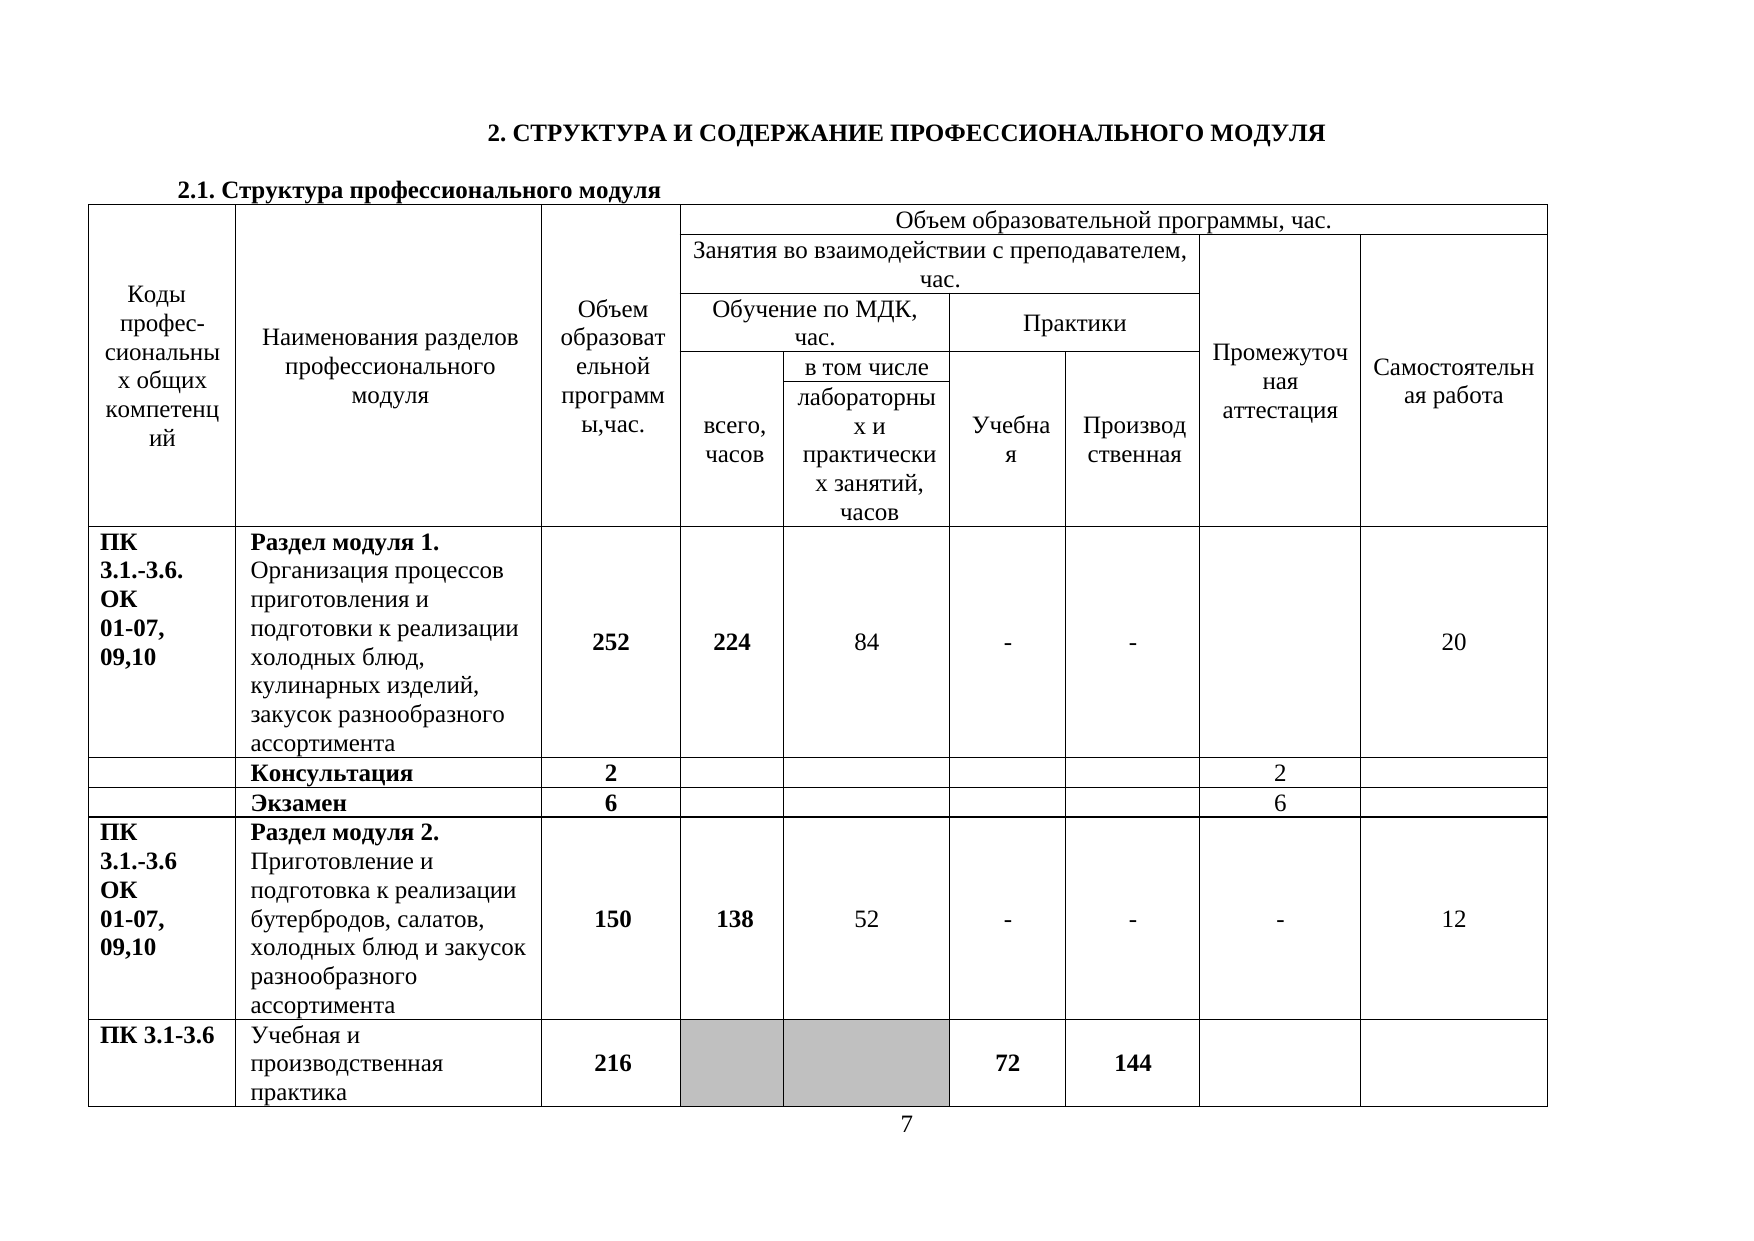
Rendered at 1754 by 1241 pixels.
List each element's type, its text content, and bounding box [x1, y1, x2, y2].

table_cell [1361, 1020, 1547, 1106]
text 2. СТРУКТУРА И СОДЕРЖАНИЕ ПРОФЕССИОНАЛЬНОГО МОДУЛЯ [177, 118, 1636, 147]
table_cell [950, 788, 1065, 816]
table_cell [950, 758, 1065, 787]
table_cell Раздел модуля 2. Приготовление и подготовка к реализации бутербродов, салатов, холодных блюд и закусок разнообразного ассортимента [236, 818, 541, 1019]
table_cell [1066, 758, 1199, 787]
table_cell всего, часов [681, 352, 783, 526]
table_cell ПК 3.1.-3.6 ОК 01-07, 09,10 [89, 818, 235, 1019]
table_cell [1361, 758, 1547, 787]
table_cell Учебная и производственная практика [236, 1020, 541, 1106]
table_cell Самостоятельная работа [1361, 235, 1547, 526]
table_cell - [950, 818, 1065, 1019]
table_cell [89, 758, 235, 787]
table_cell 252 [542, 527, 680, 757]
table_cell [1200, 1020, 1360, 1106]
table_cell ПК 3.1-3.6 [89, 1020, 235, 1106]
table_cell 20 [1361, 527, 1547, 757]
table_cell 144 [1066, 1020, 1199, 1106]
table_cell Практики [950, 294, 1199, 351]
table_cell 216 [542, 1020, 680, 1106]
table_cell - [1066, 818, 1199, 1019]
table_cell 84 [784, 527, 949, 757]
table_cell [1361, 788, 1547, 816]
text 2.1. Структура профессионального модуля [177, 176, 1636, 204]
table_cell - [1066, 527, 1199, 757]
table_header Объем образовательной программы, час. [681, 205, 1547, 234]
table_cell 2 [542, 758, 680, 787]
table_cell [681, 758, 783, 787]
table_cell Производственная [1066, 352, 1199, 526]
table_cell [1066, 788, 1199, 816]
table_cell - [950, 527, 1065, 757]
table_cell 150 [542, 818, 680, 1019]
table_cell 52 [784, 818, 949, 1019]
table_cell Занятия во взаимодействии с преподавателем, час. [681, 235, 1199, 293]
table_cell Консультация [236, 758, 541, 787]
table_cell 12 [1361, 818, 1547, 1019]
table_cell ПК 3.1.-3.6. ОК 01-07, 09,10 [89, 527, 235, 757]
table_cell лабораторных и практических занятий, часов [784, 382, 949, 526]
table_cell [784, 788, 949, 816]
table_cell 138 [681, 818, 783, 1019]
table_header Наименования разделов профессионального модуля [236, 205, 541, 526]
table_cell [784, 758, 949, 787]
table_cell [89, 788, 235, 816]
table_cell Учебная [950, 352, 1065, 526]
table_header Объем образовательной программы,час. [542, 205, 680, 526]
table_cell [681, 1020, 783, 1106]
table_cell 6 [542, 788, 680, 816]
table_cell - [1200, 818, 1360, 1019]
table_cell в том числе [784, 352, 949, 381]
table_cell 72 [950, 1020, 1065, 1106]
table_header Коды профес-сиональных общих компетенций [89, 205, 235, 526]
table_cell 224 [681, 527, 783, 757]
table_cell Обучение по МДК, час. [681, 294, 949, 351]
table_cell [1200, 527, 1360, 757]
table_cell Промежуточная аттестация [1200, 235, 1360, 526]
table_cell [681, 788, 783, 816]
table_cell Раздел модуля 1. Организация процессов приготовления и подготовки к реализации холодных блюд, кулинарных изделий, закусок разнообразного ассортимента [236, 527, 541, 757]
table_cell [784, 1020, 949, 1106]
table_cell 6 [1200, 788, 1360, 816]
table_cell 2 [1200, 758, 1360, 787]
table_cell Экзамен [236, 788, 541, 816]
